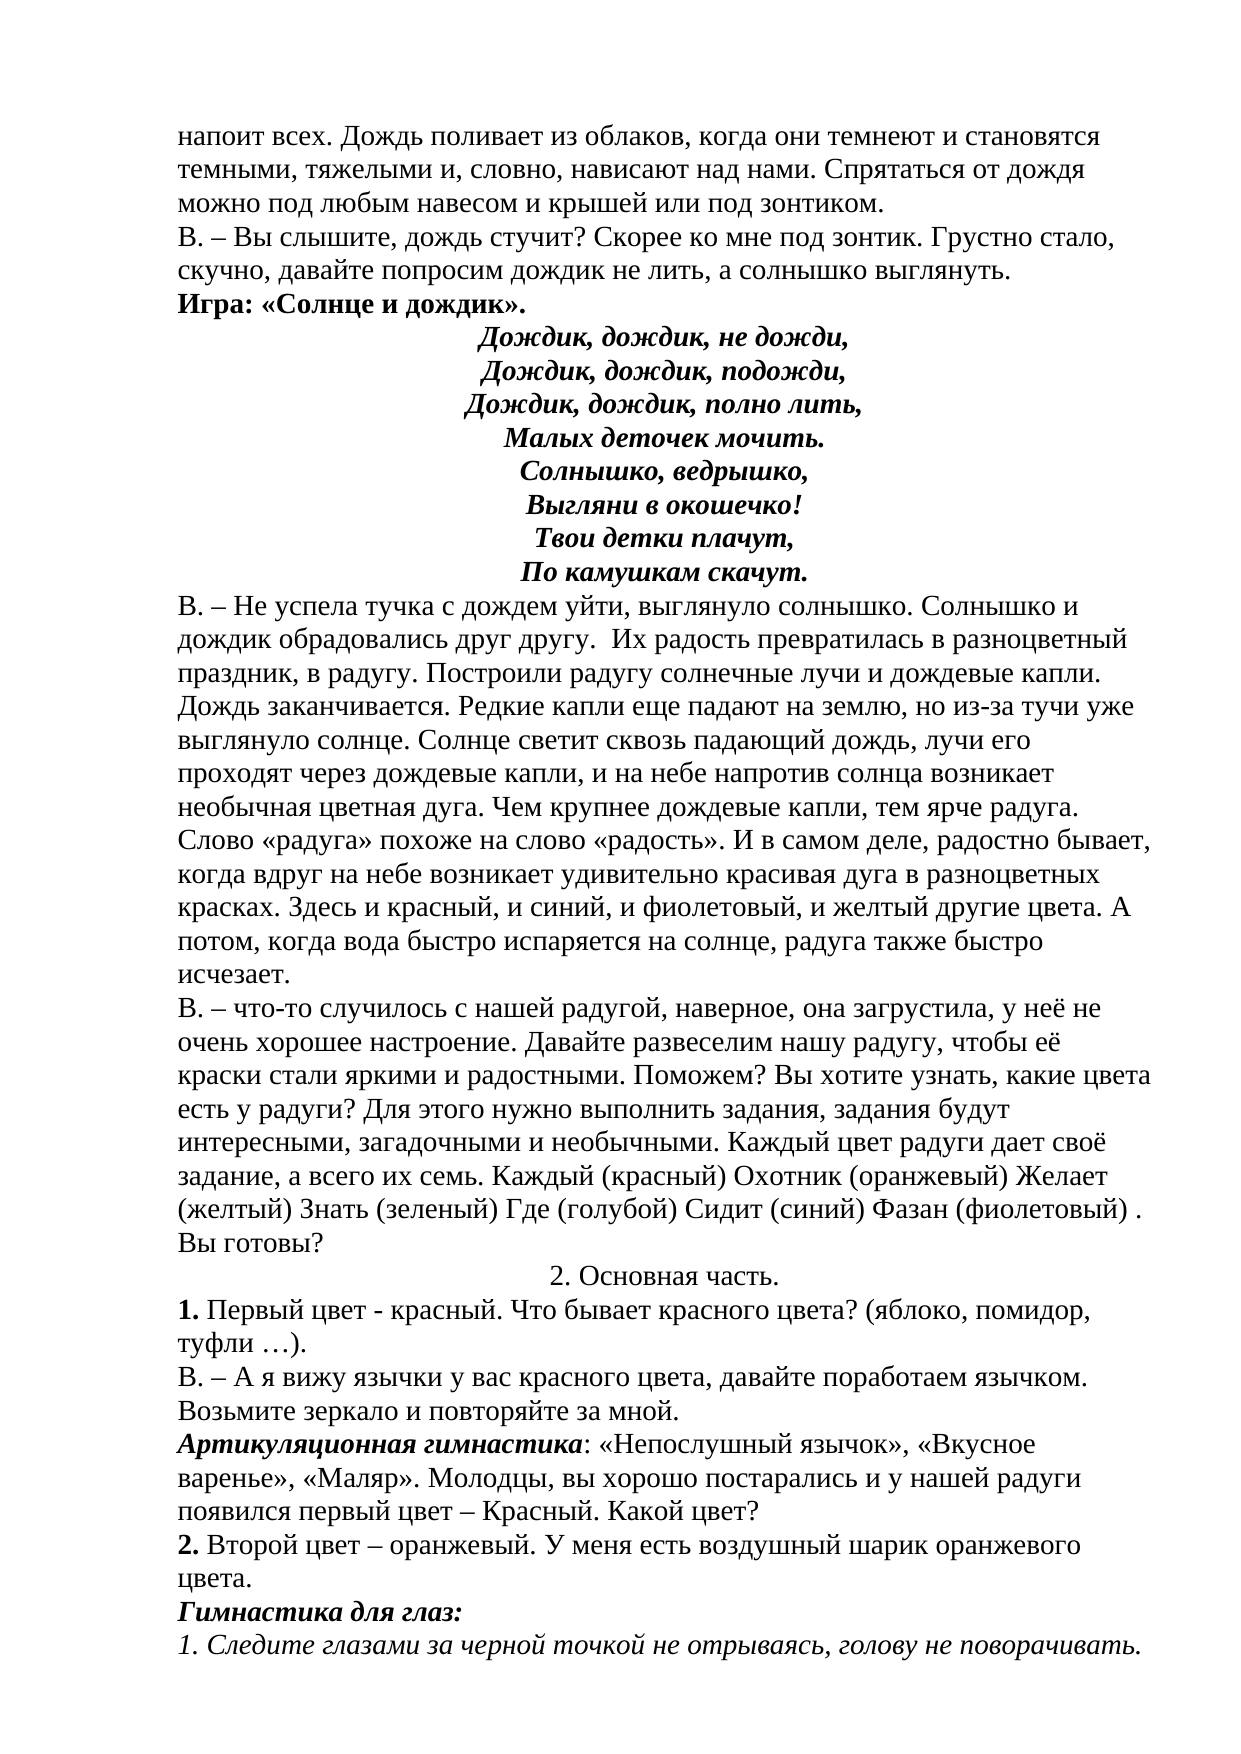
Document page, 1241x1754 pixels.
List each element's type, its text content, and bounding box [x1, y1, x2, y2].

text 2. Основная часть. [177, 1258, 1152, 1292]
text Гимнастика для глаз: [177, 1594, 1152, 1627]
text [177, 118, 1152, 219]
text Артикуляционная гимнастика: «Непослушный язычок», «Вкусное варенье», «Маляр». Молодцы, вы хорошо постарались и у нашей радуги появился первый цвет – Красный. Какой цвет? [177, 1426, 1152, 1527]
text Дождик, дождик, не дожди, [177, 319, 1152, 353]
text Дождик, дождик, подожди, [177, 353, 1152, 386]
text Дождик, дождик, полно лить, [177, 386, 1152, 420]
text Твои детки плачут, [177, 521, 1152, 554]
text В. – Вы слышите, дождь стучит? Скорее ко мне под зонтик. Грустно стало, скучно, давайте попросим дождик не лить, а солнышко выглянуть. [177, 219, 1152, 286]
text В. – А я вижу язычки у вас красного цвета, давайте поработаем язычком. Возьмите зеркало и повторяйте за мной. [177, 1359, 1152, 1426]
text Солнышко, ведрышко, [177, 453, 1152, 487]
text В. – Не успела тучка с дождем уйти, выглянуло солнышко. Солнышко и дождик обрадовались друг другу. Их радость превратилась в разноцветный праздник, в радугу. Построили радугу солнечные лучи и дождевые капли. Дождь заканчивается. Редкие капли еще падают на землю, но из-за тучи уже выглянуло солнце. Солнце светит сквозь падающий дождь, лучи его проходят через дождевые капли, и на небе напротив солнца возникает необычная цветная дуга. Чем крупнее дождевые капли, тем ярче радуга. Слово «радуга» похоже на слово «радость». И в самом деле, радостно бывает, когда вдруг на небе возникает удивительно красивая дуга в разноцветных красках. Здесь и красный, и синий, и фиолетовый, и желтый другие цвета. А потом, когда вода быстро испаряется на солнце, радуга также быстро исчезает. [177, 588, 1152, 990]
text 1. Следите глазами за черной точкой не отрываясь, голову не поворачивать. [177, 1627, 1152, 1661]
text По камушкам скачут. [177, 554, 1152, 588]
text В. – что-то случилось с нашей радугой, наверное, она загрустила, у неё не очень хорошее настроение. Давайте развеселим нашу радугу, чтобы её краски стали яркими и радостными. Поможем? Вы хотите узнать, какие цвета есть у радуги? Для этого нужно выполнить задания, задания будут интересными, загадочными и необычными. Каждый цвет радуги дает своё задание, а всего их семь. Каждый (красный) Охотник (оранжевый) Желает (желтый) Знать (зеленый) Где (голубой) Сидит (синий) Фазан (фиолетовый) . Вы готовы? [177, 990, 1152, 1258]
text 1. Первый цвет - красный. Что бывает красного цвета? (яблоко, помидор, туфли …). [177, 1292, 1152, 1359]
text 2. Второй цвет – оранжевый. У меня есть воздушный шарик оранжевого цвета. [177, 1527, 1152, 1594]
text Малых деточек мочить. [177, 420, 1152, 453]
text Игра: «Солнце и дождик». [177, 286, 1152, 319]
text Выгляни в окошечко! [177, 487, 1152, 521]
